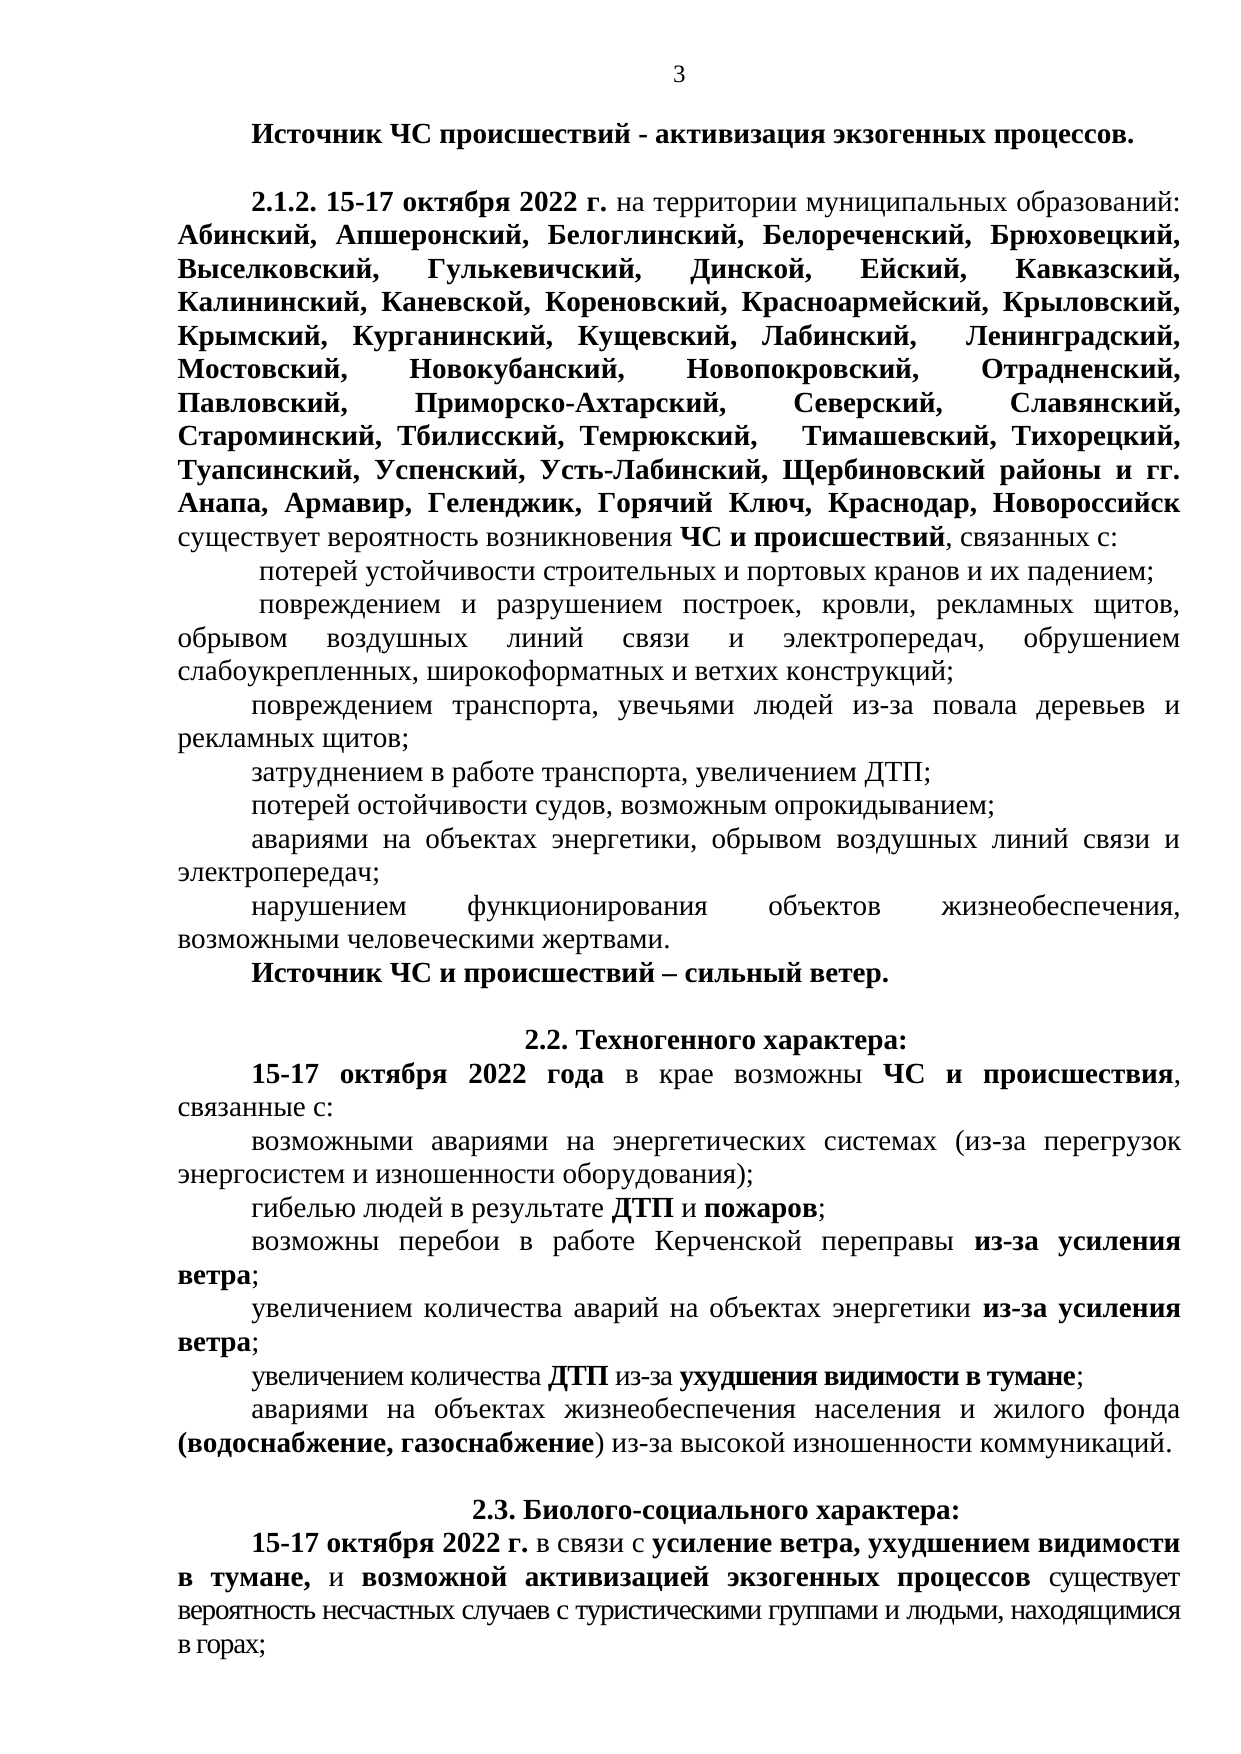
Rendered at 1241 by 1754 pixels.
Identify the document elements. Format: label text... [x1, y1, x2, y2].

text повреждением и разрушением построек, кровли, рекламных щитов, обрывом воздушных линий связи и электропередач, обрушением слабоукрепленных, широкоформатных и ветхих конструкций; [177, 586, 1181, 687]
text потерей остойчивости судов, возможным опрокидыванием; [177, 787, 1181, 821]
text нарушением функционирования объектов жизнеобеспечения, возможными человеческими жертвами. [177, 888, 1181, 955]
text 2.3. Биолого-социального характера: [177, 1492, 1181, 1525]
text Источник ЧС и происшествий – сильный ветер. [177, 955, 1181, 989]
text авариями на объектах энергетики, обрывом воздушных линий связи и электропередач; [177, 821, 1181, 888]
text возможными авариями на энергетических системах (из-за перегрузок энергосистем и изношенности оборудования); [177, 1123, 1181, 1190]
text 15-17 октября 2022 года в крае возможны ЧС и происшествия, связанные с: [177, 1056, 1181, 1123]
text увеличением количества ДТП из-за ухудшения видимости в тумане; [177, 1358, 1181, 1391]
text авариями на объектах жизнеобеспечения населения и жилого фонда (водоснабжение, газоснабжение) из-за высокой изношенности коммуникаций. [177, 1391, 1181, 1458]
text 2.2. Техногенного характера: [177, 1022, 1181, 1056]
text потерей устойчивости строительных и портовых кранов и их падением; [259, 553, 1181, 586]
text гибелью людей в результате ДТП и пожаров; [177, 1190, 1181, 1223]
text Источник ЧС происшествий - активизация экзогенных процессов. [177, 117, 1181, 150]
text повреждением транспорта, увечьями людей из-за повала деревьев и рекламных щитов; [177, 687, 1181, 754]
text 2.1.2. 15-17 октября 2022 г. на территории муниципальных образований: Абинский, Апшеронский, Белоглинский, Белореченский, Брюховецкий, Выселковский, Гулькевичский, Динской, Ейский, Кавказский, Калининский, Каневской, Кореновский, Красноармейский, Крыловский, Крымский, Курганинский, Кущевский, Лабинский, Ленинградский, Мостовский, Новокубанский, Новопокровский, Отрадненский, Павловский, Приморско-Ахтарский, Северский, Славянский, Староминский, Тбилисский, Темрюкский, Тимашевский, Тихорецкий, Туапсинский, Успенский, Усть-Лабинский, Щербиновский районы и гг. Анапа, Армавир, Геленджик, Горячий Ключ, Краснодар, Новороссийск существует вероятность возникновения ЧС и происшествий, связанных с: [177, 184, 1181, 553]
text увеличением количества аварий на объектах энергетики из-за усиления ветра; [177, 1291, 1181, 1358]
text затруднением в работе транспорта, увеличением ДТП; [177, 754, 1181, 787]
text возможны перебои в работе Керченской переправы из-за усиления ветра; [177, 1223, 1181, 1291]
text 15-17 октября 2022 г. в связи с усиление ветра, ухудшением видимости в тумане, и возможной активизацией экзогенных процессов существует вероятность несчастных случаев с туристическими группами и людьми, находящимися в горах; [177, 1525, 1181, 1659]
